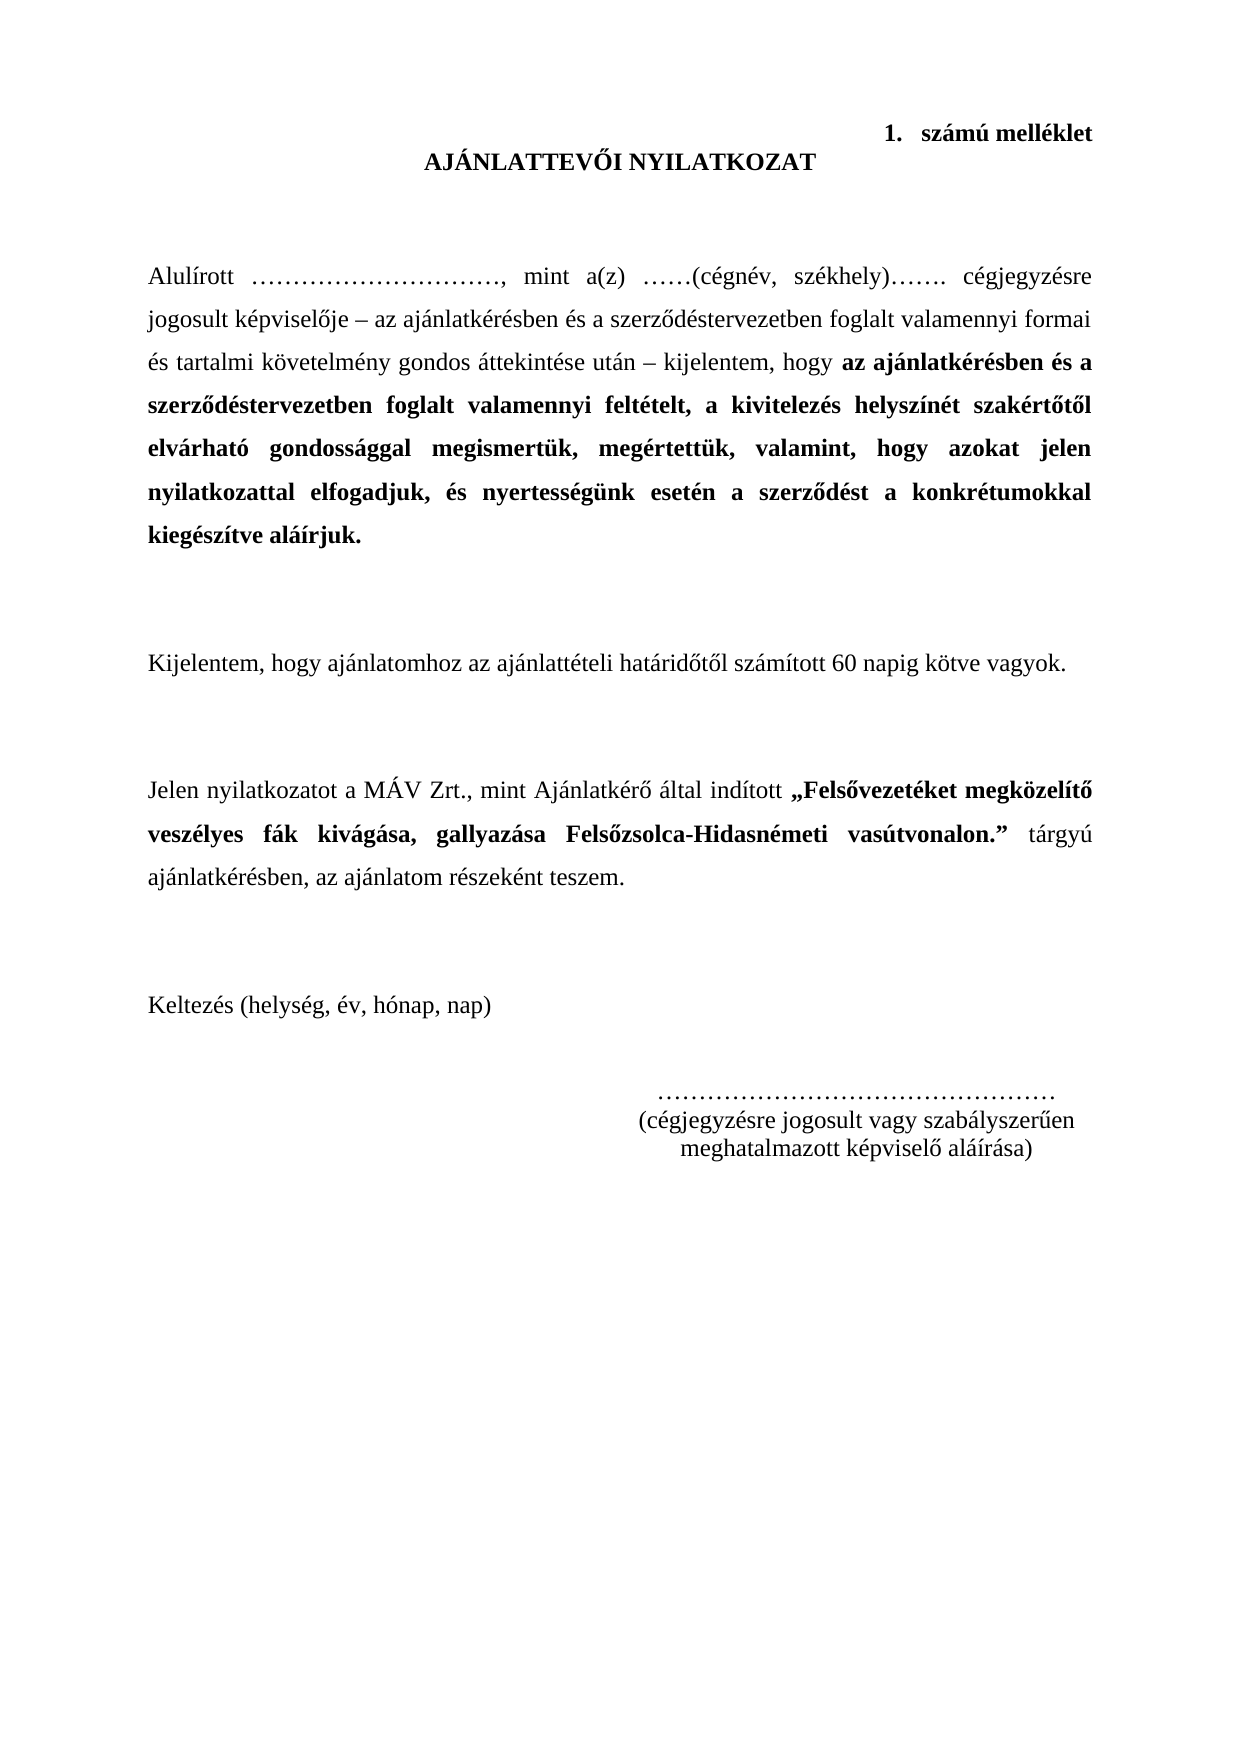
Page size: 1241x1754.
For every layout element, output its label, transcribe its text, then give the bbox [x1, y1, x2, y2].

text Keltezés (helység, év, hónap, nap) [148, 990, 1092, 1018]
text Kijelentem, hogy ajánlatomhoz az ajánlattételi határidőtől számított 60 napig kötve vagyok. [148, 648, 1092, 676]
text AJÁNLATTEVŐI NYILATKOZAT [148, 147, 1092, 176]
text Jelen nyilatkozatot a MÁV Zrt., mint Ajánlatkérő által indított „Felsővezetéket megközelítő veszélyes fák kivágása, gallyazása Felsőzsolca-Hidasnémeti vasútvonalon.” tárgyú ajánlatkérésben, az ajánlatom részeként teszem. [148, 776, 1092, 891]
list számú melléklet [185, 118, 1092, 147]
text Alulírott …………………………, mint a(z) ……(cégnév, székhely)……. cégjegyzésre jogosult képviselője – az ajánlatkérésben és a szerződéstervezetben foglalt valamennyi formai és tartalmi követelmény gondos áttekintése után – kijelentem, hogy az ajánlatkérésben és a szerződéstervezetben foglalt valamennyi feltételt, a kivitelezés helyszínét szakértőtől elvárható gondossággal megismertük, megértettük, valamint, hogy azokat jelen nyilatkozattal elfogadjuk, és nyertességünk esetén a szerződést a konkrétumokkal kiegészítve aláírjuk. [148, 261, 1092, 548]
text (cégjegyzésre jogosult vagy szabályszerűen [148, 1105, 1092, 1133]
text ………………………………………… [148, 1076, 1092, 1105]
text meghatalmazott képviselő aláírása) [148, 1133, 1092, 1162]
